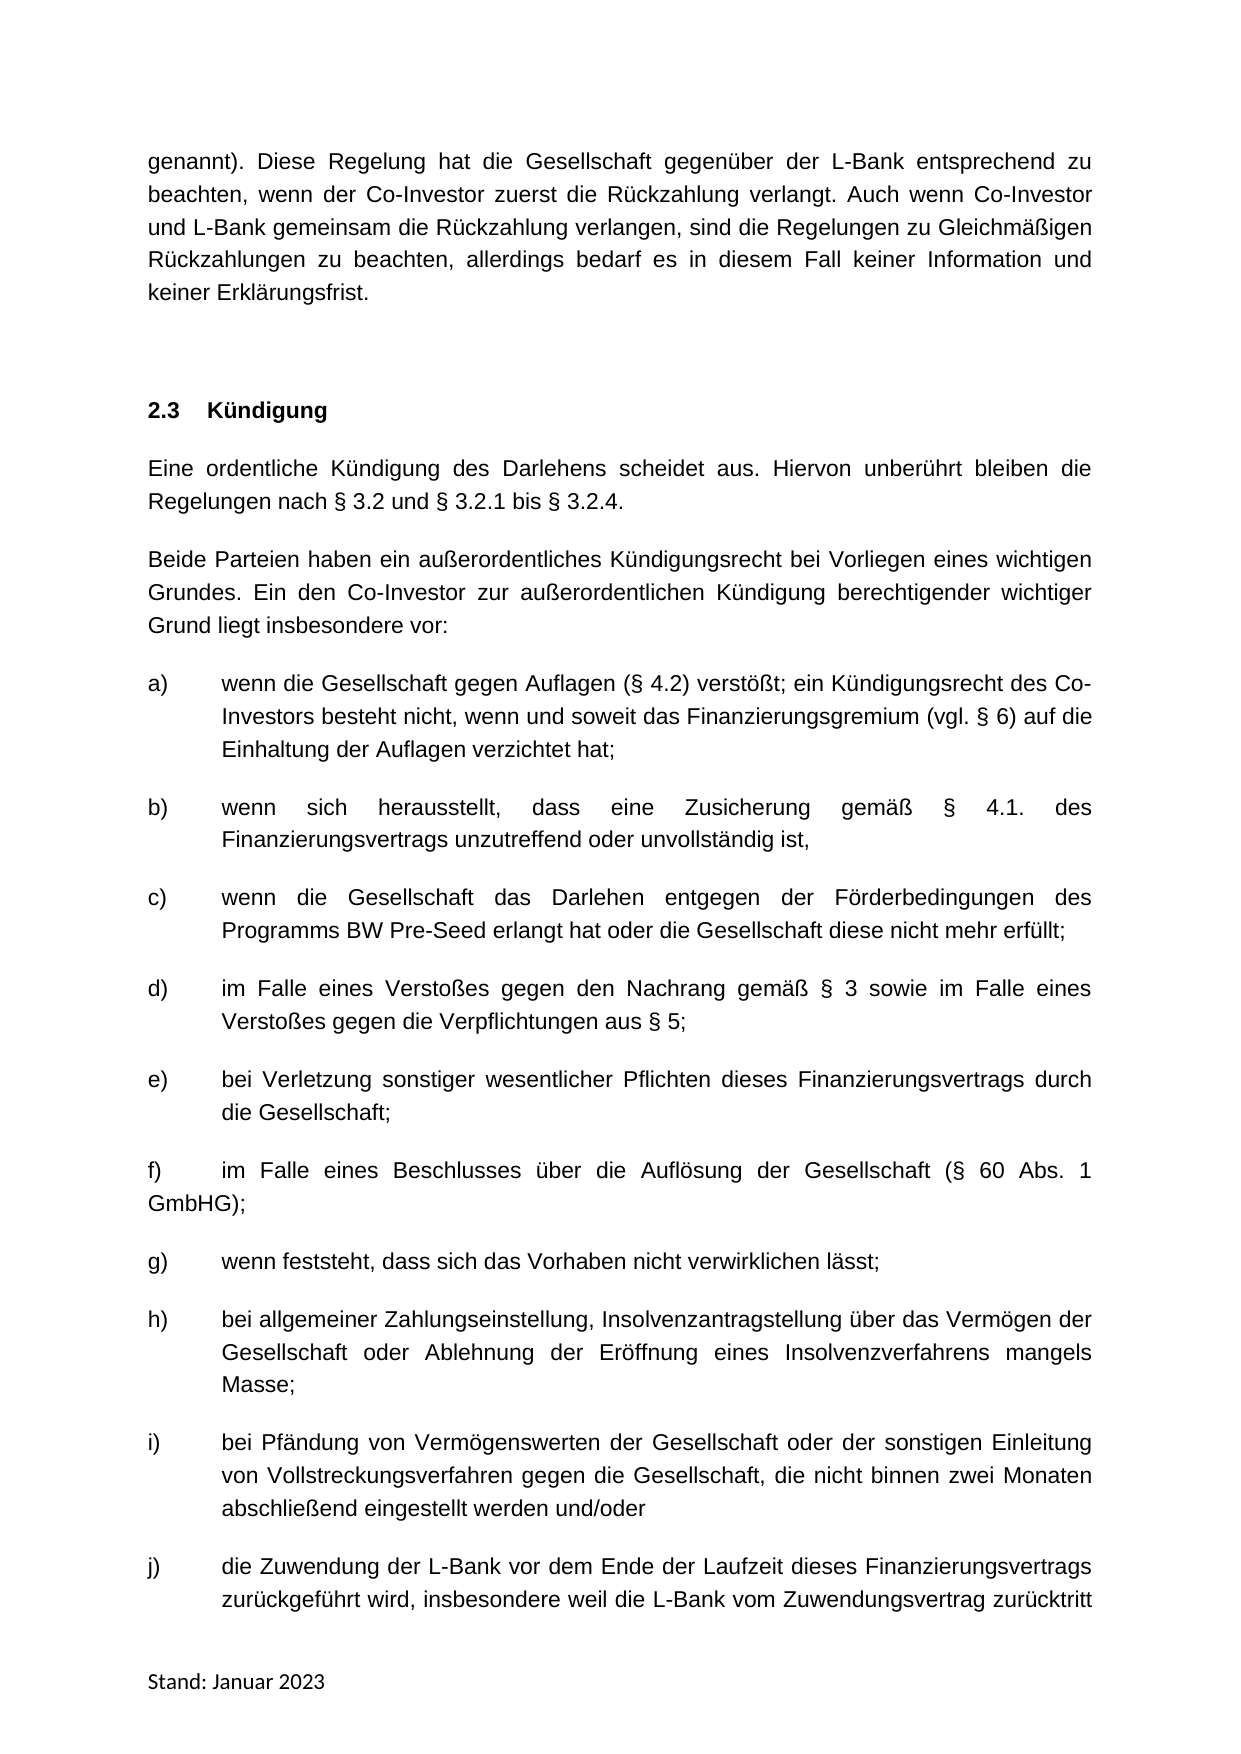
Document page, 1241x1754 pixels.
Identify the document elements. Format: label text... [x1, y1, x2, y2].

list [148, 1553, 1093, 1612]
text Eine ordentliche Kündigung des Darlehens scheidet aus. Hiervon unberührt bleiben die Regelungen nach § 3.2 und § 3.2.1 bis § 3.2.4. [148, 455, 1093, 514]
list wenn die Gesellschaft gegen Auflagen (§ 4.2) verstößt; ein Kündigungsrecht des Co-Investors besteht nicht, wenn und soweit das Finanzierungsgremium (vgl. § 6) auf die Einhaltung der Auflagen verzichtet hat; [148, 670, 1093, 762]
list bei allgemeiner Zahlungseinstellung, Insolvenzantragstellung über das Vermögen der Gesellschaft oder Ablehnung der Eröffnung eines Insolvenzverfahrens mangels Masse; [148, 1306, 1093, 1398]
list bei Pfändung von Vermögenswerten der Gesellschaft oder der sonstigen Einleitung von Vollstreckungsverfahren gegen die Gesellschaft, die nicht binnen zwei Monaten abschließend eingestellt werden und/oder [148, 1429, 1093, 1521]
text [148, 148, 1093, 306]
list im Falle eines Verstoßes gegen den Nachrang gemäß § 3 sowie im Falle eines Verstoßes gegen die Verpflichtungen aus § 5; [148, 975, 1093, 1034]
list wenn sich herausstellt, dass eine Zusicherung gemäß § 4.1. des Finanzierungsvertrags unzutreffend oder unvollständig ist, [148, 793, 1093, 853]
list bei Verletzung sonstiger wesentlicher Pflichten dieses Finanzierungsvertrags durch die Gesellschaft; [148, 1066, 1093, 1125]
list wenn feststeht, dass sich das Vorhaben nicht verwirklichen lässt; [148, 1248, 1093, 1274]
list im Falle eines Beschlusses über die Auflösung der Gesellschaft (§ 60 Abs. 1 GmbHG); [148, 1157, 1093, 1216]
list wenn die Gesellschaft das Darlehen entgegen der Förderbedingungen des Programms BW Pre-Seed erlangt hat oder die Gesellschaft diese nicht mehr erfüllt; [148, 884, 1093, 943]
text 2.3 Kündigung [148, 397, 1093, 423]
text Beide Parteien haben ein außerordentliches Kündigungsrecht bei Vorliegen eines wichtigen Grundes. Ein den Co-Investor zur außerordentlichen Kündigung berechtigender wichtiger Grund liegt insbesondere vor: [148, 546, 1093, 638]
